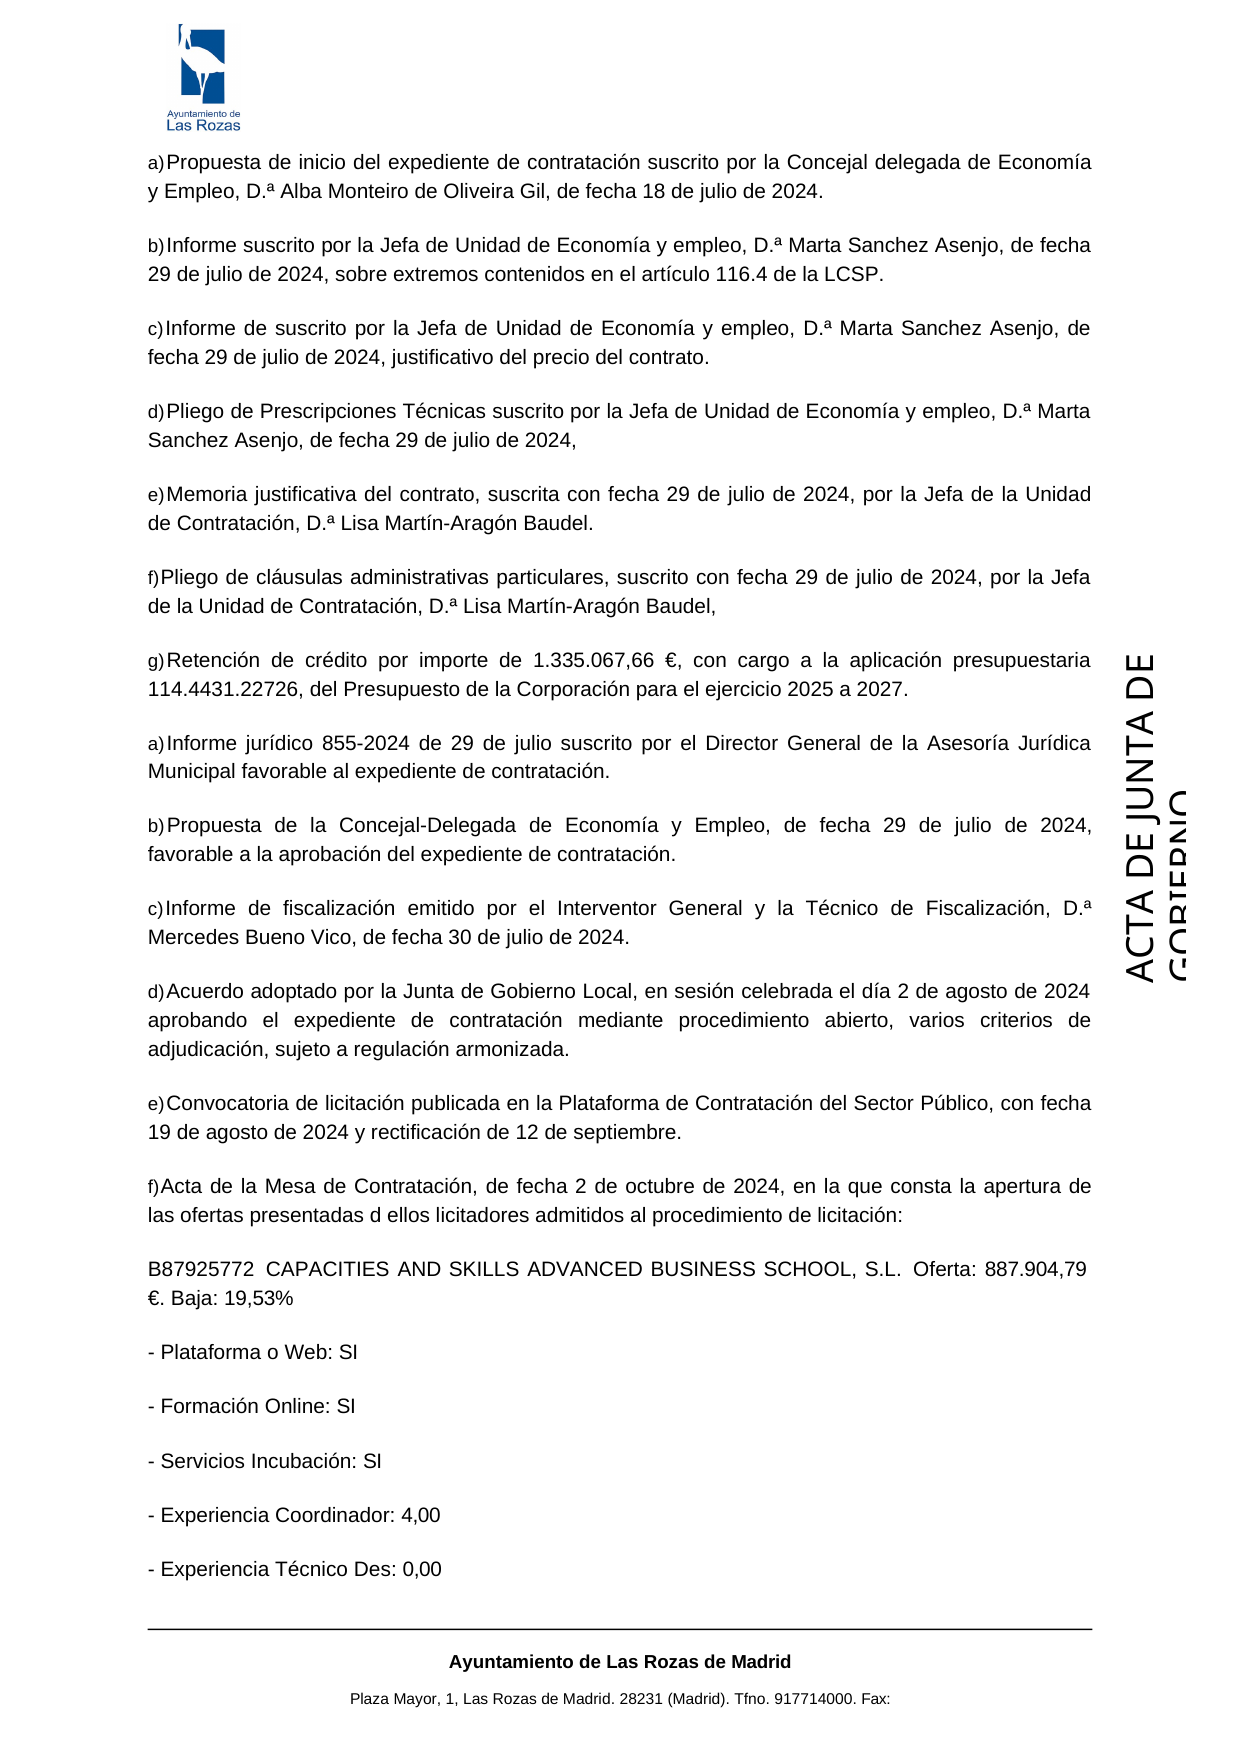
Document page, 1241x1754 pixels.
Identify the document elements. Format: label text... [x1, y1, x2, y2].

list Formación Online: SI [148, 1394, 1105, 1418]
list Plataforma o Web: SI [148, 1340, 1105, 1364]
list Pliego de Prescripciones Técnicas suscrito por la Jefa de Unidad de Economía y empleo, D.ª Marta Sanchez Asenjo, de fecha 29 de julio de 2024, [148, 399, 1093, 452]
text €. Baja: 19,53% [148, 1286, 1105, 1310]
list Informe suscrito por la Jefa de Unidad de Economía y empleo, D.ª Marta Sanchez Asenjo, de fecha 29 de julio de 2024, sobre extremos contenidos en el artículo 116.4 de la LCSP. [148, 233, 1093, 286]
text B87925772 CAPACITIES AND SKILLS ADVANCED BUSINESS SCHOOL, S.L. Oferta: 887.904,79 [148, 1257, 1105, 1281]
list Experiencia Técnico Des: 0,00 [148, 1557, 1105, 1581]
list Memoria justificativa del contrato, suscrita con fecha 29 de julio de 2024, por la Jefa de la Unidad de Contratación, D.ª Lisa Martín-Aragón Baudel. [148, 482, 1093, 534]
list Informe jurídico 855-2024 de 29 de julio suscrito por el Director General de la Asesoría Jurídica Municipal favorable al expediente de contratación. [148, 730, 1093, 783]
list Propuesta de la Concejal-Delegada de Economía y Empleo, de fecha 29 de julio de 2024, favorable a la aprobación del expediente de contratación. [148, 813, 1093, 866]
list Servicios Incubación: SI [148, 1448, 1105, 1472]
list Informe de fiscalización emitido por el Interventor General y la Técnico de Fiscalización, D.ª Mercedes Bueno Vico, de fecha 30 de julio de 2024. [148, 896, 1093, 949]
list Acta de la Mesa de Contratación, de fecha 2 de octubre de 2024, en la que consta la apertura de las ofertas presentadas d ellos licitadores admitidos al procedimiento de licitación: [148, 1174, 1093, 1227]
list Informe de suscrito por la Jefa de Unidad de Economía y empleo, D.ª Marta Sanchez Asenjo, de fecha 29 de julio de 2024, justificativo del precio del contrato. [148, 316, 1093, 369]
picture [165, 23, 242, 132]
list Acuerdo adoptado por la Junta de Gobierno Local, en sesión celebrada el día 2 de agosto de 2024 aprobando el expediente de contratación mediante procedimiento abierto, varios criterios de adjudicación, sujeto a regulación armonizada. [148, 979, 1093, 1061]
list Convocatoria de licitación publicada en la Plataforma de Contratación del Sector Público, con fecha 19 de agosto de 2024 y rectificación de 12 de septiembre. [148, 1091, 1093, 1144]
list Retención de crédito por importe de 1.335.067,66 €, con cargo a la aplicación presupuestaria 114.4431.22726, del Presupuesto de la Corporación para el ejercicio 2025 a 2027. [148, 647, 1093, 700]
list Pliego de cláusulas administrativas particulares, suscrito con fecha 29 de julio de 2024, por la Jefa de la Unidad de Contratación, D.ª Lisa Martín-Aragón Baudel, [148, 564, 1093, 617]
list Experiencia Coordinador: 4,00 [148, 1503, 1105, 1527]
list Propuesta de inicio del expediente de contratación suscrito por la Concejal delegada de Economía y Empleo, D.ª Alba Monteiro de Oliveira Gil, de fecha 18 de julio de 2024. [148, 150, 1093, 203]
